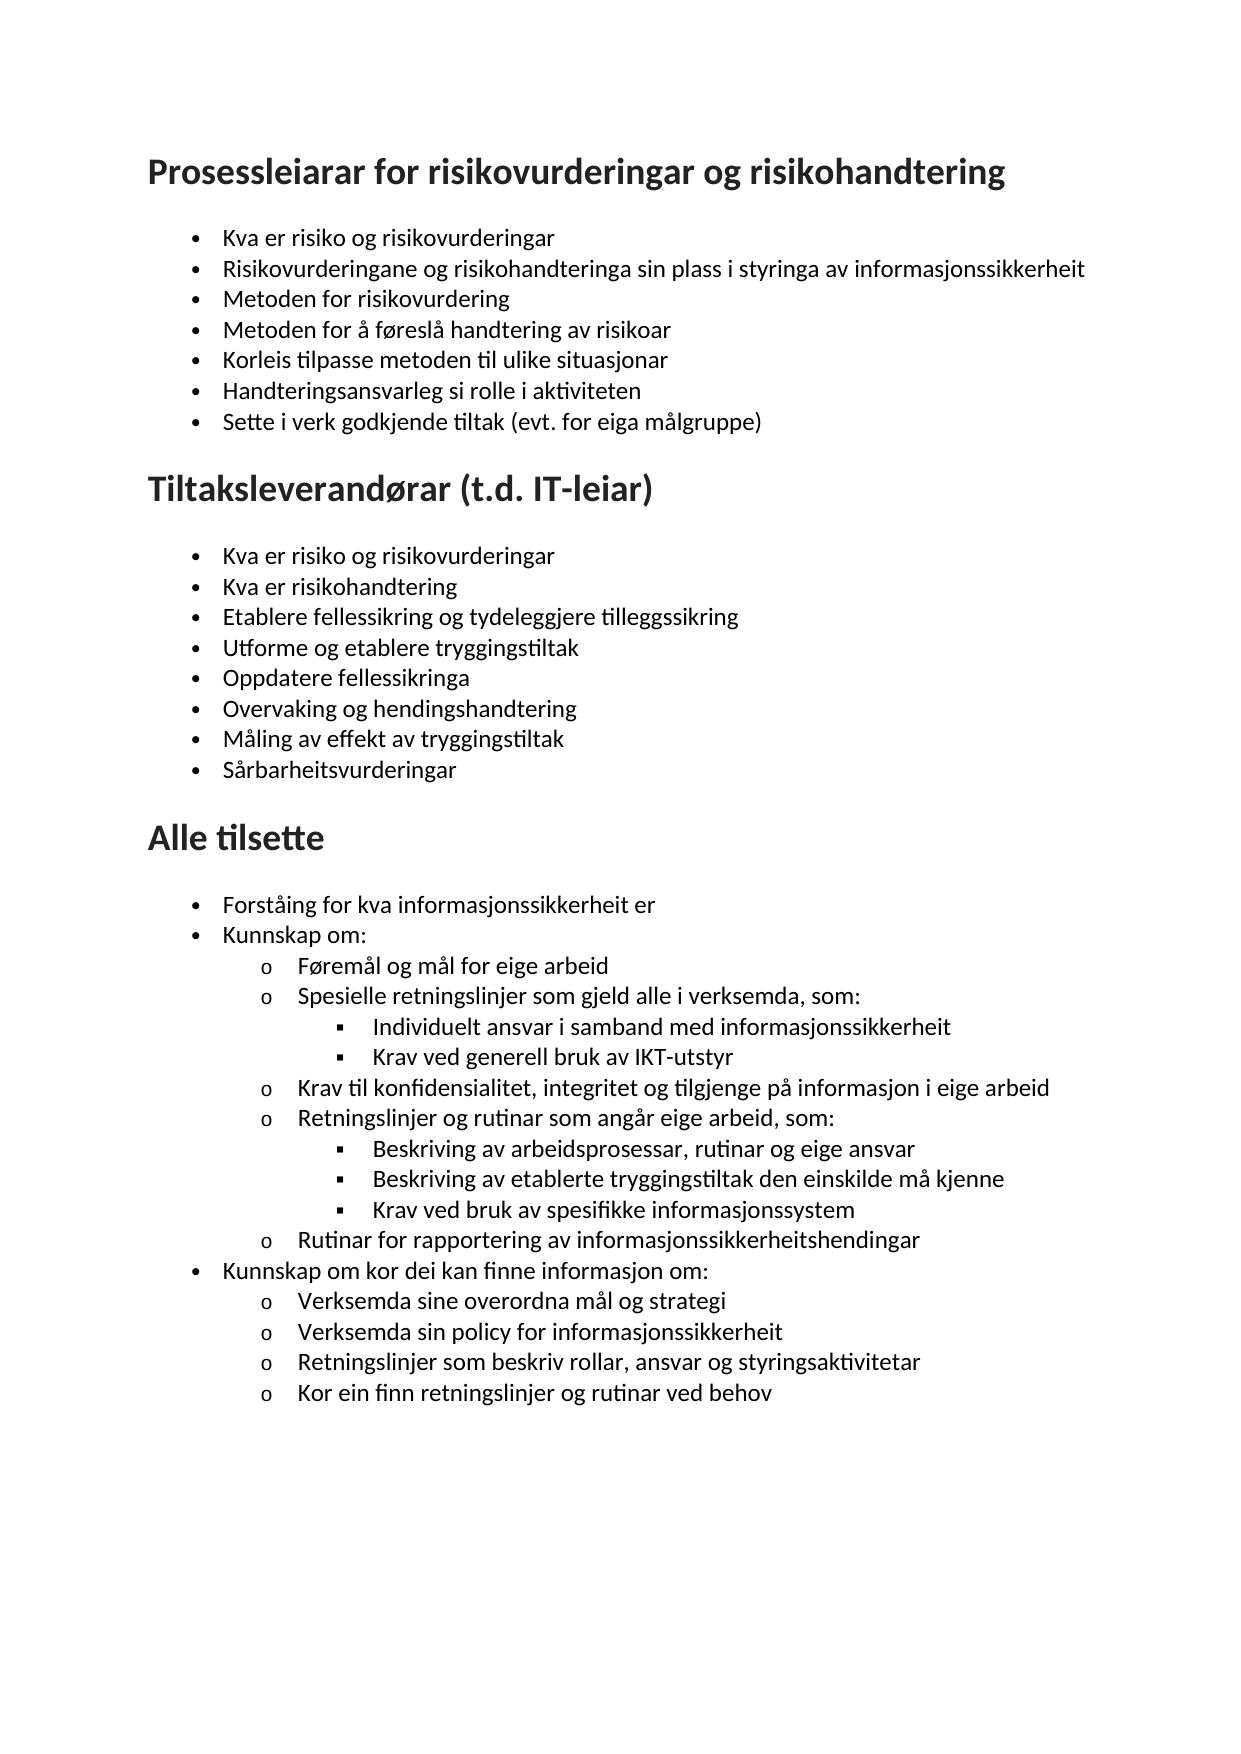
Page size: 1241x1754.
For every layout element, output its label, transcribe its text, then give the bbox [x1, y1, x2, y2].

list Kva er risikohandtering [192, 571, 1093, 601]
list Kor ein finn retningslinjer og rutinar ved behov [260, 1377, 1093, 1408]
list Metoden for risikovurdering [192, 284, 1093, 314]
list Krav ved generell bruk av IKT-utstyr [335, 1041, 1093, 1072]
list Kva er risiko og risikovurderingar [192, 223, 1093, 253]
list Individuelt ansvar i samband med informasjonssikkerheit [335, 1011, 1093, 1041]
list Retningslinjer som beskriv rollar, ansvar og styringsaktivitetar [260, 1347, 1093, 1377]
list Handteringsansvarleg si rolle i aktiviteten [192, 375, 1093, 406]
text Alle tilsette [148, 814, 1093, 859]
list Oppdatere fellessikringa [192, 662, 1093, 693]
list Sette i verk godkjende tiltak (evt. for eiga målgruppe) [192, 406, 1093, 436]
list Utforme og etablere tryggingstiltak [192, 632, 1093, 662]
list Etablere fellessikring og tydeleggjere tilleggssikring [192, 601, 1093, 632]
list Verksemda sine overordna mål og strategi [260, 1286, 1093, 1316]
text Tiltaksleverandørar (t.d. IT-leiar) [148, 465, 1093, 511]
list Kunnskap om: [192, 919, 1093, 950]
list Måling av effekt av tryggingstiltak [192, 723, 1093, 754]
list Spesielle retningslinjer som gjeld alle i verksemda, som: [260, 980, 1093, 1011]
list Overvaking og hendingshandtering [192, 693, 1093, 723]
list Føremål og mål for eige arbeid [260, 950, 1093, 980]
text Prosessleiarar for risikovurderingar og risikohandtering [148, 148, 1093, 193]
list Krav ved bruk av spesifikke informasjonssystem [335, 1194, 1093, 1224]
list Kunnskap om kor dei kan finne informasjon om: [192, 1255, 1093, 1286]
list Metoden for å føreslå handtering av risikoar [192, 314, 1093, 345]
list Kva er risiko og risikovurderingar [192, 540, 1093, 571]
list Beskriving av etablerte tryggingstiltak den einskilde må kjenne [335, 1163, 1093, 1194]
list Verksemda sin policy for informasjonssikkerheit [260, 1316, 1093, 1347]
list Korleis tilpasse metoden til ulike situasjonar [192, 345, 1093, 375]
list Beskriving av arbeidsprosessar, rutinar og eige ansvar [335, 1133, 1093, 1163]
list Retningslinjer og rutinar som angår eige arbeid, som: [260, 1102, 1093, 1133]
list Forståing for kva informasjonssikkerheit er [192, 889, 1093, 919]
list Risikovurderingane og risikohandteringa sin plass i styringa av informasjonssikkerheit [192, 253, 1093, 284]
list Sårbarheitsvurderingar [192, 754, 1093, 784]
list Rutinar for rapportering av informasjonssikkerheitshendingar [260, 1224, 1093, 1255]
list Krav til konfidensialitet, integritet og tilgjenge på informasjon i eige arbeid [260, 1072, 1093, 1102]
